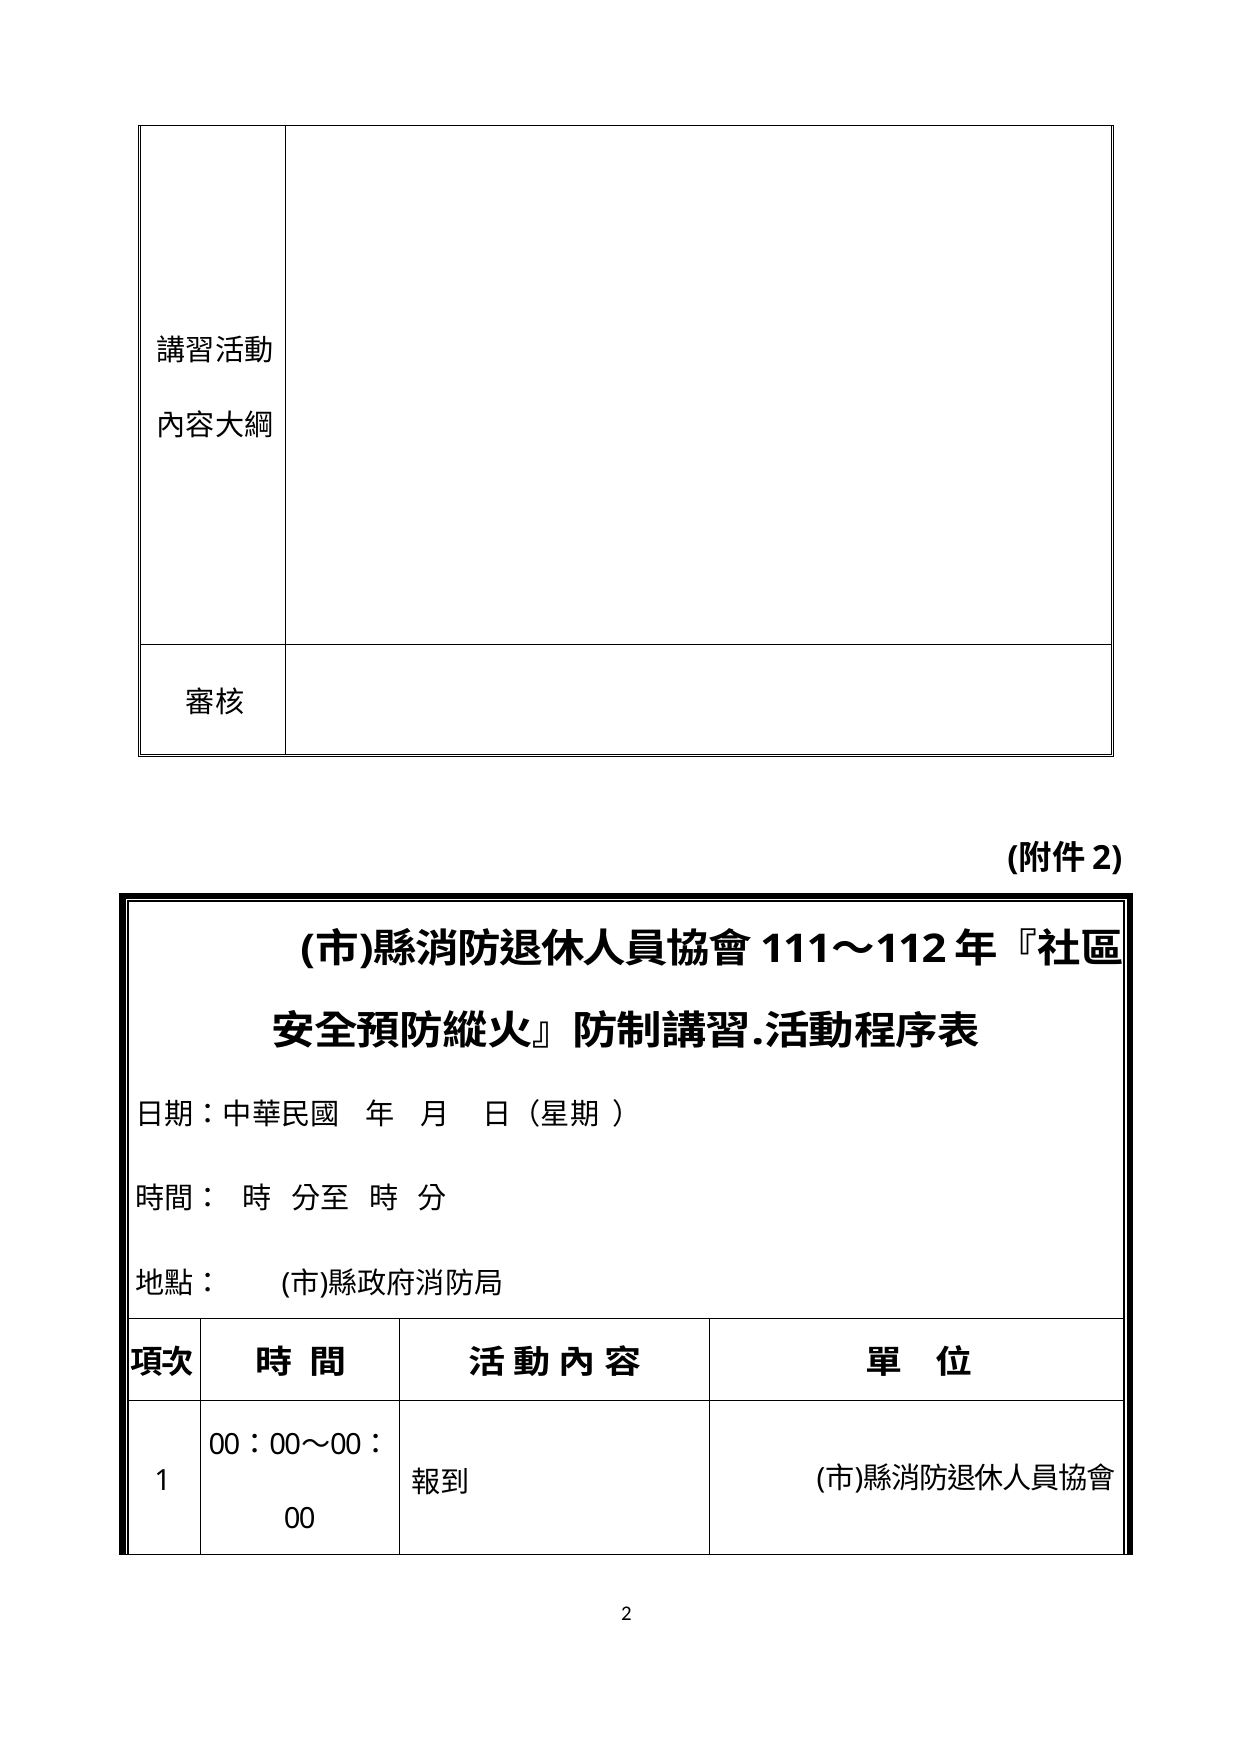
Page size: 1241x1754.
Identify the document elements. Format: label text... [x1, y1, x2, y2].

table_cell (市)縣消防退休人員協會 [710, 1401, 1123, 1554]
text (附件2) [192, 817, 1122, 892]
table_cell 活 動 內 容 [400, 1319, 709, 1399]
table_cell [286, 126, 1111, 644]
table_cell 項次 [129, 1319, 200, 1399]
table_cell [286, 645, 1111, 753]
table_cell 報到 [400, 1401, 709, 1554]
table_cell 講習活動內容大綱 [141, 126, 285, 644]
table_cell 審核 [141, 645, 285, 753]
table_header (市)縣消防退休人員協會111〜112年『社區 安全預防縱火』防制講習.活動程序表 日期：中華民國 年 月 日（星期 ） 時間： 時 分至 時 分 地點： (市)縣政府消防局 [129, 902, 1123, 1318]
table_cell 單 位 [710, 1319, 1123, 1399]
table_cell 1 [129, 1401, 200, 1554]
table_cell 時 間 [201, 1319, 399, 1399]
table_cell 00：00～00：00 [201, 1401, 399, 1554]
